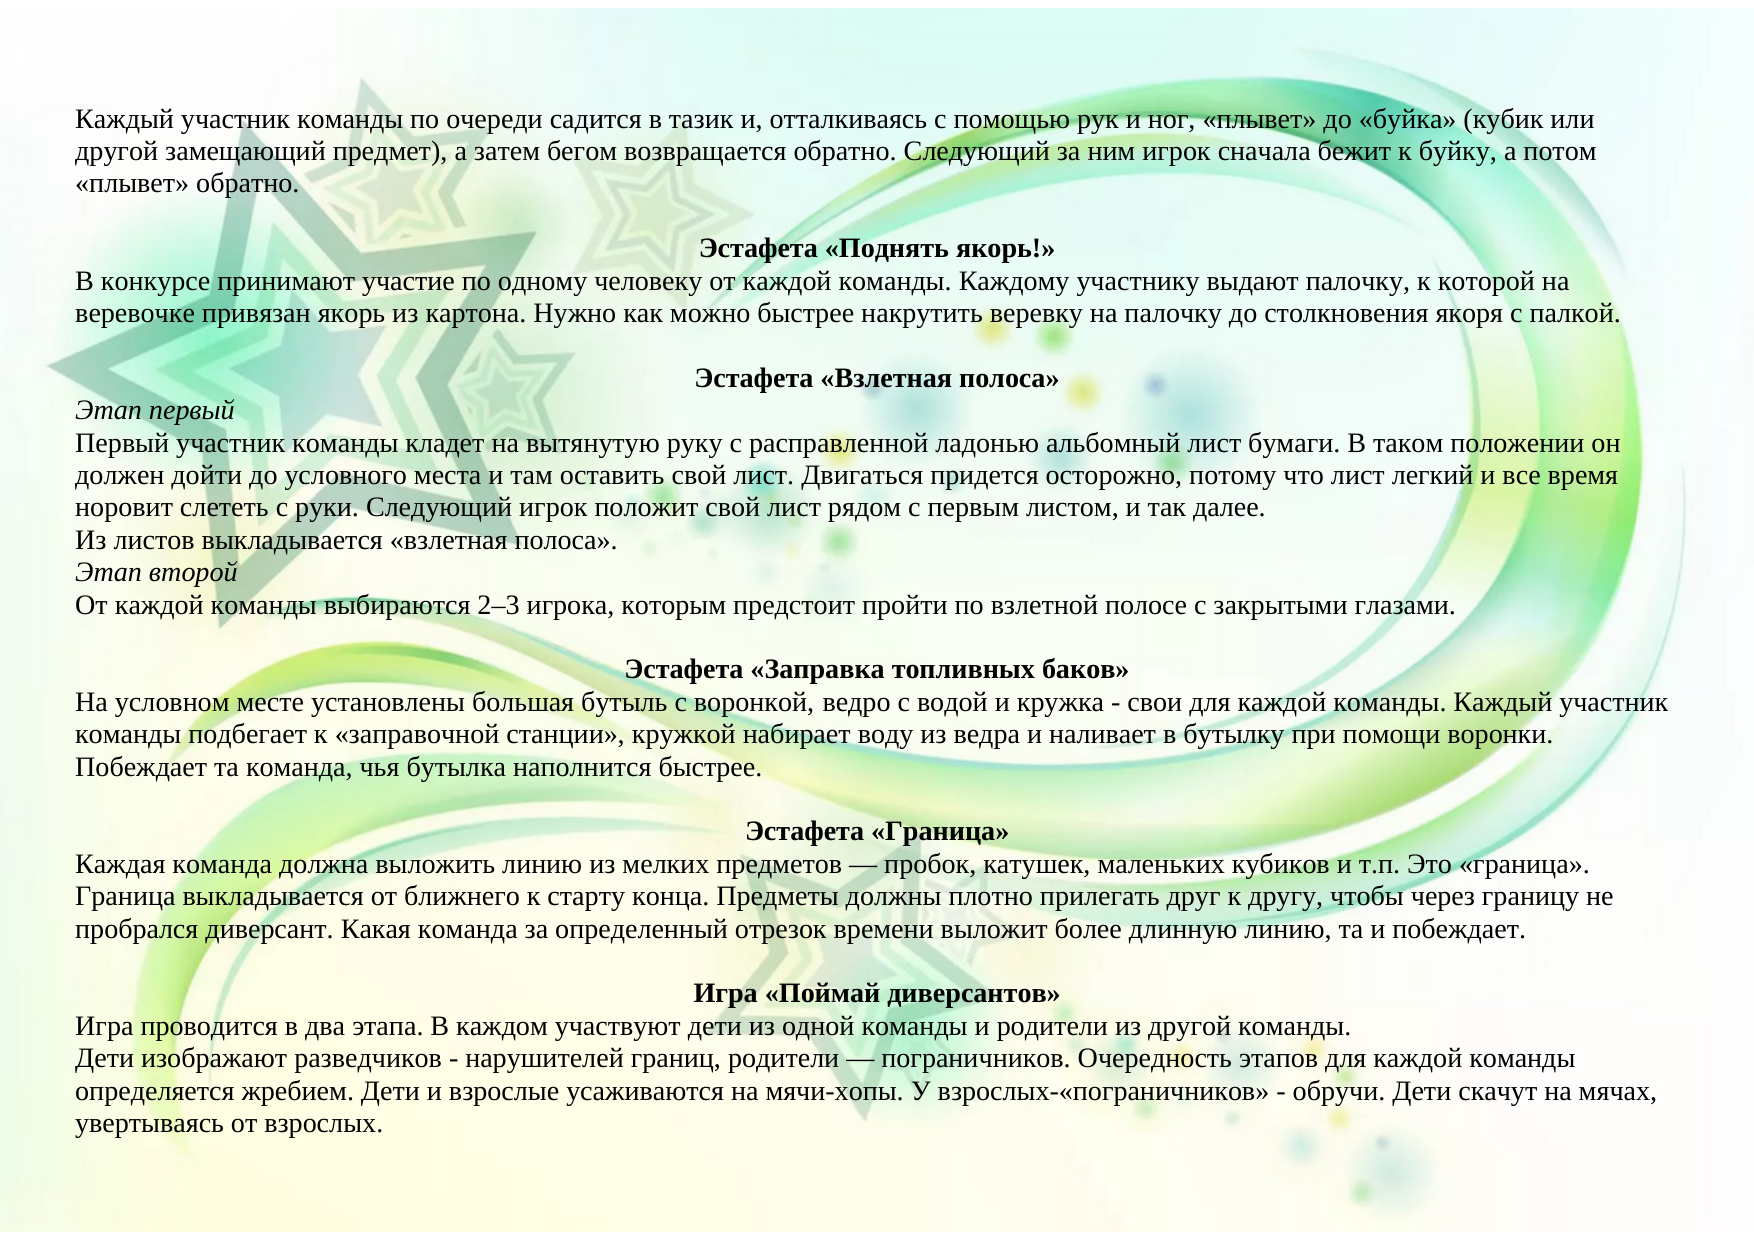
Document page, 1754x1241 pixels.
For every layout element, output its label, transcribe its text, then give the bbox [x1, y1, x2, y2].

text Эстафета «Поднять якорь!» [75, 231, 1679, 264]
text Из листов выкладывается «взлетная полоса». [75, 523, 1679, 555]
text На условном месте установлены большая бутыль с воронкой, ведро с водой и кружка - свои для каждой команды. Каждый участник команды подбегает к «заправочной станции», кружкой набирает воду из ведра и наливает в бутылку при помощи воронки. [75, 685, 1679, 750]
text Игра проводится в два этапа. В каждом участвуют дети из одной команды и родители из другой команды. [75, 1009, 1679, 1041]
text Первый участник команды кладет на вытянутую руку с расправленной ладонью альбомный лист бумаги. В таком положении он должен дойти до условного места и там оставить свой лист. Двигаться придется осторожно, потому что лист легкий и все время норовит слететь с руки. Следующий игрок положит свой лист рядом с первым листом, и так далее. [75, 426, 1679, 523]
text Каждая команда должна выложить линию из мелких предметов — пробок, катушек, маленьких кубиков и т.п. Это «граница». Граница выкладывается от ближнего к старту конца. Предметы должны плотно прилегать друг к другу, чтобы через границу не пробрался диверсант. Какая команда за определенный отрезок времени выложит более длинную линию, та и побеждает. [75, 847, 1679, 944]
text Эстафета «Граница» [75, 814, 1679, 847]
picture [0, 8, 1754, 1232]
text Игра «Поймай диверсантов» [75, 976, 1679, 1009]
text В конкурсе принимают участие по одному человеку от каждой команды. Каждому участнику выдают палочку, к которой на веревочке привязан якорь из картона. Нужно как можно быстрее накрутить веревку на палочку до столкновения якоря с палкой. [75, 264, 1679, 328]
text Эстафета «Взлетная полоса» [75, 361, 1679, 393]
text Этап второй [75, 555, 1679, 588]
text Каждый участник команды по очереди садится в тазик и, отталкиваясь с помощью рук и ног, «плывет» до «буйка» (кубик или другой замещающий предмет), а затем бегом возвращается обратно. Следующий за ним игрок сначала бежит к буйку, а потом «плывет» обратно. [75, 102, 1679, 199]
text Эстафета «Заправка топливных баков» [75, 652, 1679, 685]
text Дети изображают разведчиков - нарушителей границ, родители — пограничников. Очередность этапов для каждой команды определяется жребием. Дети и взрослые усаживаются на мячи-хопы. У взрослых-«пограничников» - обручи. Дети скачут на мячах, увертываясь от взрослых. [75, 1041, 1679, 1138]
text Побеждает та команда, чья бутылка наполнится быстрее. [75, 750, 1679, 782]
text От каждой команды выбираются 2–3 игрока, которым предстоит пройти по взлетной полосе с закрытыми глазами. [75, 588, 1679, 620]
text Этап первый [75, 393, 1679, 426]
